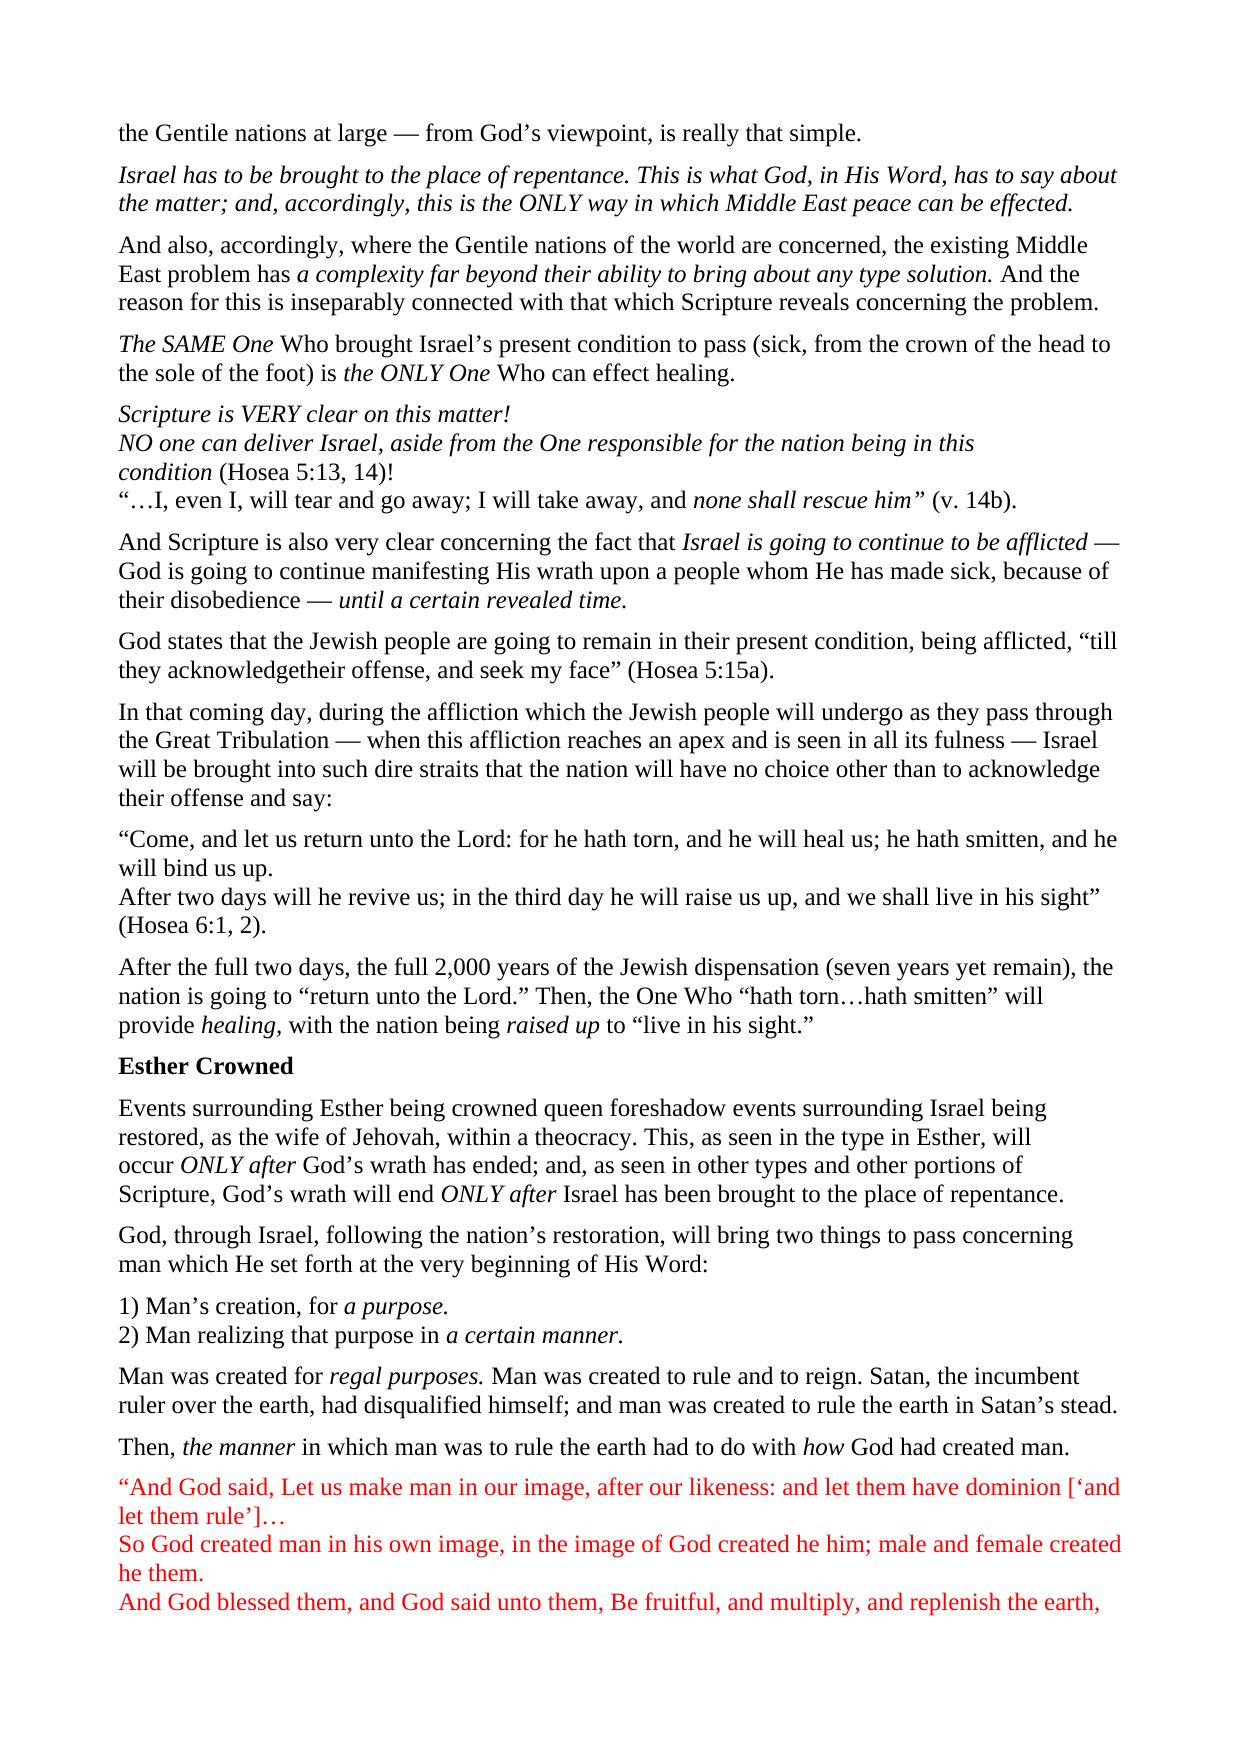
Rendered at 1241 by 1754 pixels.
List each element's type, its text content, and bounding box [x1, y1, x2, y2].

text In that coming day, during the affliction which the Jewish people will undergo as they pass through the Great Tribulation — when this affliction reaches an apex and is seen in all its fulness — Israel will be brought into such dire straits that the nation will have no choice other than to acknowledge their offense and say: [118, 697, 1122, 812]
text After the full two days, the full 2,000 years of the Jewish dispensation (seven years yet remain), the nation is going to “return unto the Lord.” Then, the One Who “hath torn…hath smitten” will provide healing, with the nation being raised up to “live in his sight.” [118, 952, 1122, 1038]
text Events surrounding Esther being crowned queen foreshadow events surrounding Israel being restored, as the wife of Jehovah, within a theocracy. This, as seen in the type in Esther, will occur ONLY after God’s wrath has ended; and, as seen in other types and other portions of Scripture, God’s wrath will end ONLY after Israel has been brought to the place of repentance. [118, 1093, 1122, 1208]
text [118, 1472, 1122, 1616]
text And also, accordingly, where the Gentile nations of the world are concerned, the existing Middle East problem has a complexity far beyond their ability to bring about any type solution. And the reason for this is inseparably connected with that which Scripture reveals concerning the problem. [118, 230, 1122, 316]
text God, through Israel, following the nation’s restoration, will bring two things to pass concerning man which He set forth at the very beginning of His Word: [118, 1221, 1122, 1278]
text Israel has to be brought to the place of repentance. This is what God, in His Word, has to say about the matter; and, accordingly, this is the ONLY way in which Middle East peace can be effected. [118, 160, 1122, 217]
text And Scripture is also very clear concerning the fact that Israel is going to continue to be afflicted — God is going to continue manifesting His wrath upon a people whom He has made sick, because of their disobedience — until a certain revealed time. [118, 527, 1122, 613]
text “Come, and let us return unto the Lord: for he hath torn, and he will heal us; he hath smitten, and he will bind us up. After two days will he revive us; in the third day he will raise us up, and we shall live in his sight” (Hosea 6:1, 2). [118, 824, 1122, 939]
text God states that the Jewish people are going to remain in their present condition, being afflicted, “till they acknowledgetheir offense, and seek my face” (Hosea 5:15a). [118, 626, 1122, 684]
text Scripture is VERY clear on this matter! NO one can deliver Israel, aside from the One responsible for the nation being in this condition (Hosea 5:13, 14)! “…I, even I, will tear and go away; I will take away, and none shall rescue him” (v. 14b). [118, 399, 1122, 514]
text Then, the manner in which man was to rule the earth had to do with how God had created man. [118, 1432, 1122, 1460]
text 1) Man’s creation, for a purpose. 2) Man realizing that purpose in a certain manner. [118, 1291, 1122, 1348]
text Esther Crowned [118, 1051, 1122, 1080]
text Man was created for regal purposes. Man was created to rule and to reign. Satan, the incumbent ruler over the earth, had disqualified himself; and man was created to rule the earth in Satan’s stead. [118, 1361, 1122, 1419]
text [118, 118, 1122, 147]
text The SAME One Who brought Israel’s present condition to pass (sick, from the crown of the head to the sole of the foot) is the ONLY One Who can effect healing. [118, 329, 1122, 387]
